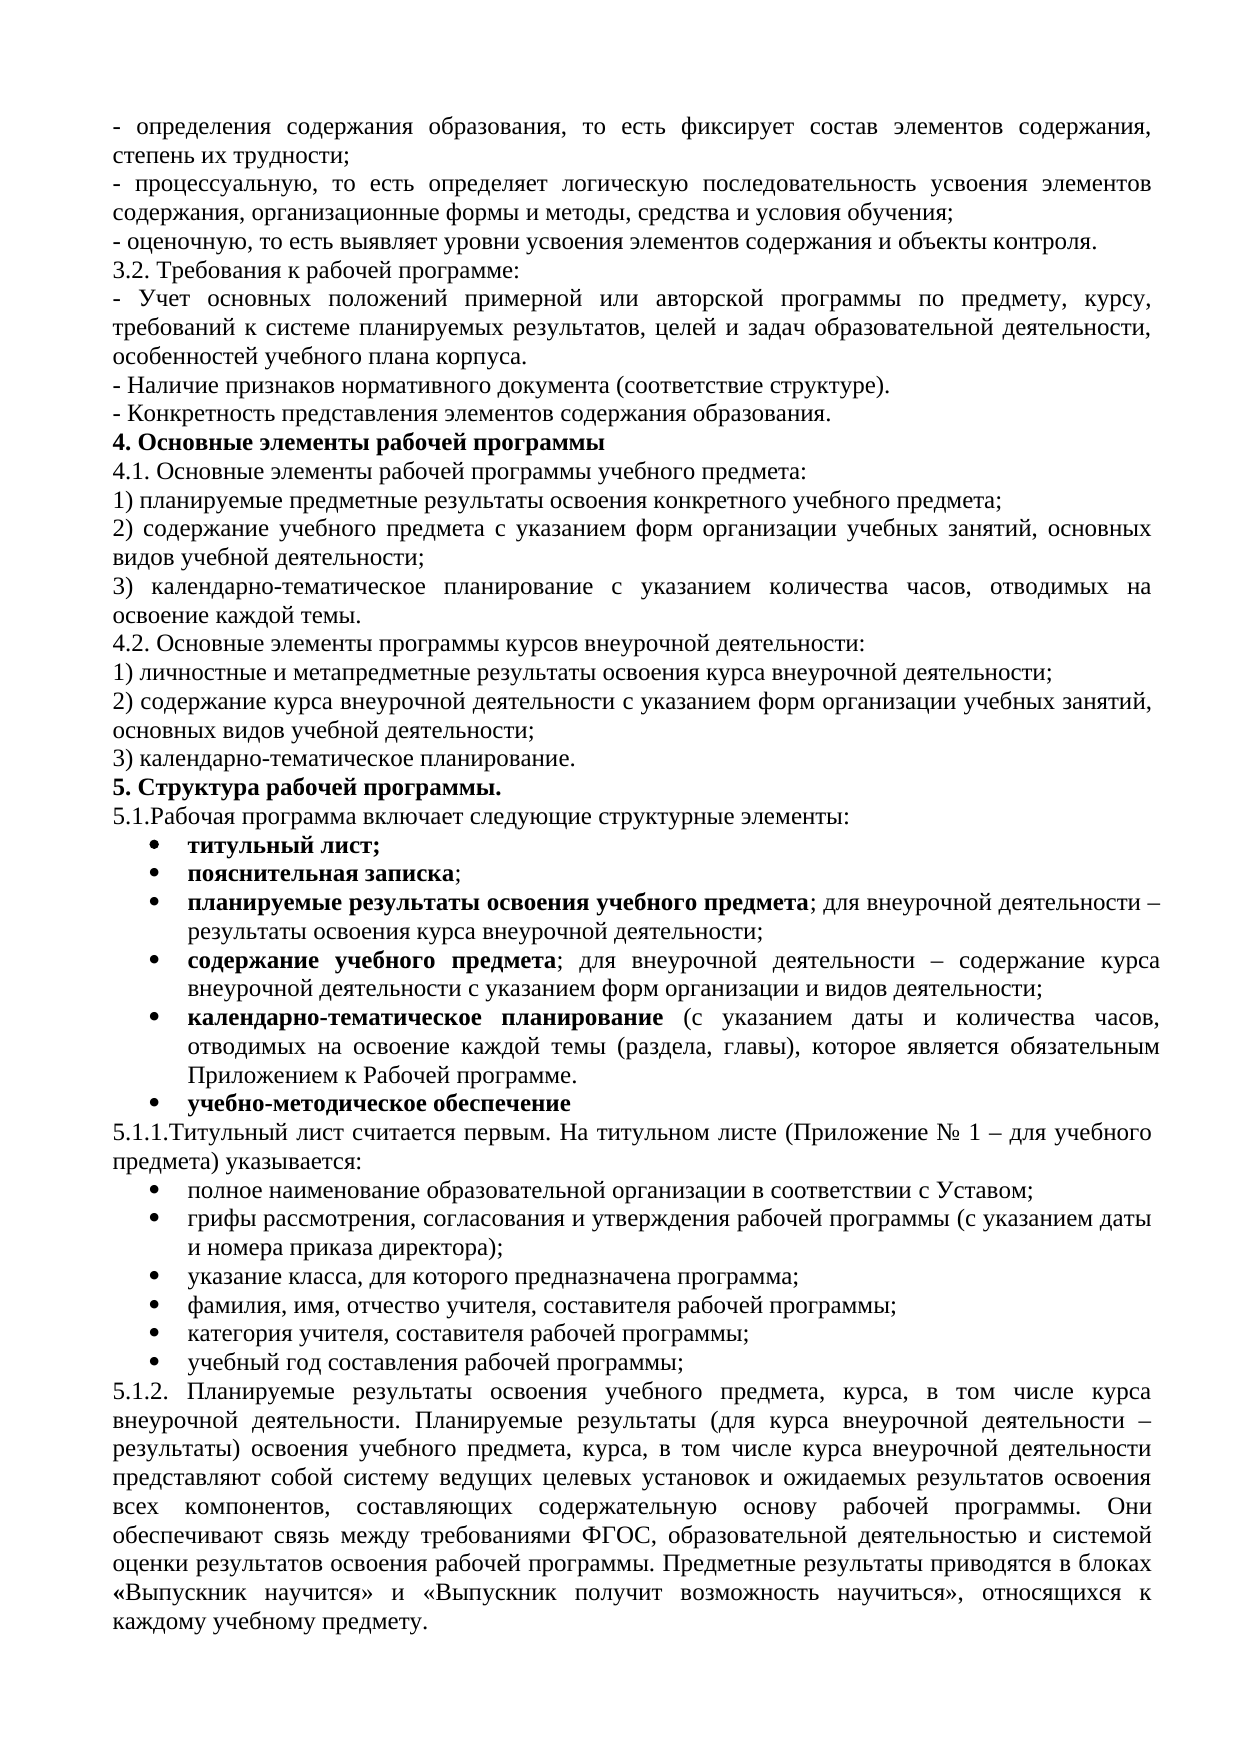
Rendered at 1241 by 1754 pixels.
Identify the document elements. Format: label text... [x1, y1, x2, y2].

list учебный год составления рабочей программы; [150, 1347, 1153, 1376]
text - Учет основных положений примерной или авторской программы по предмету, курсу, требований к системе планируемых результатов, целей и задач образовательной деятельности, особенностей учебного плана корпуса. [112, 283, 1153, 370]
text 3.2. Требования к рабочей программе: [112, 255, 1153, 283]
text - Наличие признаков нормативного документа (соответствие структуре). [112, 370, 1153, 398]
text - оценочную, то есть выявляет уровни усвоения элементов содержания и объекты контроля. [112, 226, 1153, 255]
text - Конкретность представления элементов содержания образования. [112, 398, 1153, 427]
text 4.1. Основные элементы рабочей программы учебного предмета: [112, 456, 1153, 485]
text 5.1.1.Титульный лист считается первым. На титульном листе (Приложение № 1 – для учебного предмета) указывается: [112, 1117, 1153, 1175]
list грифы рассмотрения, согласования и утверждения рабочей программы (с указанием даты и номера приказа директора); [150, 1203, 1153, 1261]
text 2) содержание учебного предмета с указанием форм организации учебных занятий, основных видов учебной деятельности; [112, 513, 1153, 571]
text 5.1.2. Планируемые результаты освоения учебного предмета, курса, в том числе курса внеурочной деятельности. Планируемые результаты (для курса внеурочной деятельности – результаты) освоения учебного предмета, курса, в том числе курса внеурочной деятельности представляют собой систему ведущих целевых установок и ожидаемых результатов освоения всех компонентов, составляющих содержательную основу рабочей программы. Они обеспечивают связь между требованиями ФГОС, образовательной деятельностью и системой оценки результатов освоения рабочей программы. Предметные результаты приводятся в блоках «Выпускник научится» и «Выпускник получит возможность научиться», относящихся к каждому учебному предмету. [112, 1376, 1153, 1635]
text - определения содержания образования, то есть фиксирует состав элементов содержания, степень их трудности; [112, 111, 1153, 168]
list титульный лист; [150, 830, 1153, 858]
text 4.2. Основные элементы программы курсов внеурочной деятельности: [112, 628, 1153, 657]
text 5. Структура рабочей программы. [112, 772, 1153, 801]
text 3) календарно-тематическое планирование. [112, 743, 1153, 772]
text 2) содержание курса внеурочной деятельности с указанием форм организации учебных занятий, основных видов учебной деятельности; [112, 686, 1153, 743]
list указание класса, для которого предназначена программа; [150, 1261, 1153, 1290]
text 4. Основные элементы рабочей программы [112, 427, 1153, 456]
text 5.1.Рабочая программа включает следующие структурные элементы: [112, 801, 1153, 830]
list полное наименование образовательной организации в соответствии с Уставом; [150, 1175, 1153, 1203]
list планируемые результаты освоения учебного предмета; для внеурочной деятельности – результаты освоения курса внеурочной деятельности; [150, 887, 1161, 945]
text 1) планируемые предметные результаты освоения конкретного учебного предмета; [112, 485, 1153, 513]
list учебно-методическое обеспечение [150, 1088, 1161, 1117]
list календарно-тематическое планирование (с указанием даты и количества часов, отводимых на освоение каждой темы (раздела, главы), которое является обязательным Приложением к Рабочей программе. [150, 1002, 1161, 1088]
text 1) личностные и метапредметные результаты освоения курса внеурочной деятельности; [112, 657, 1153, 686]
text - процессуальную, то есть определяет логическую последовательность усвоения элементов содержания, организационные формы и методы, средства и условия обучения; [112, 168, 1153, 226]
text 3) календарно-тематическое планирование с указанием количества часов, отводимых на освоение каждой темы. [112, 571, 1153, 628]
list пояснительная записка; [150, 858, 1153, 887]
list содержание учебного предмета; для внеурочной деятельности – содержание курса внеурочной деятельности с указанием форм организации и видов деятельности; [150, 945, 1161, 1002]
list категория учителя, составителя рабочей программы; [150, 1318, 1153, 1347]
list фамилия, имя, отчество учителя, составителя рабочей программы; [150, 1290, 1153, 1318]
